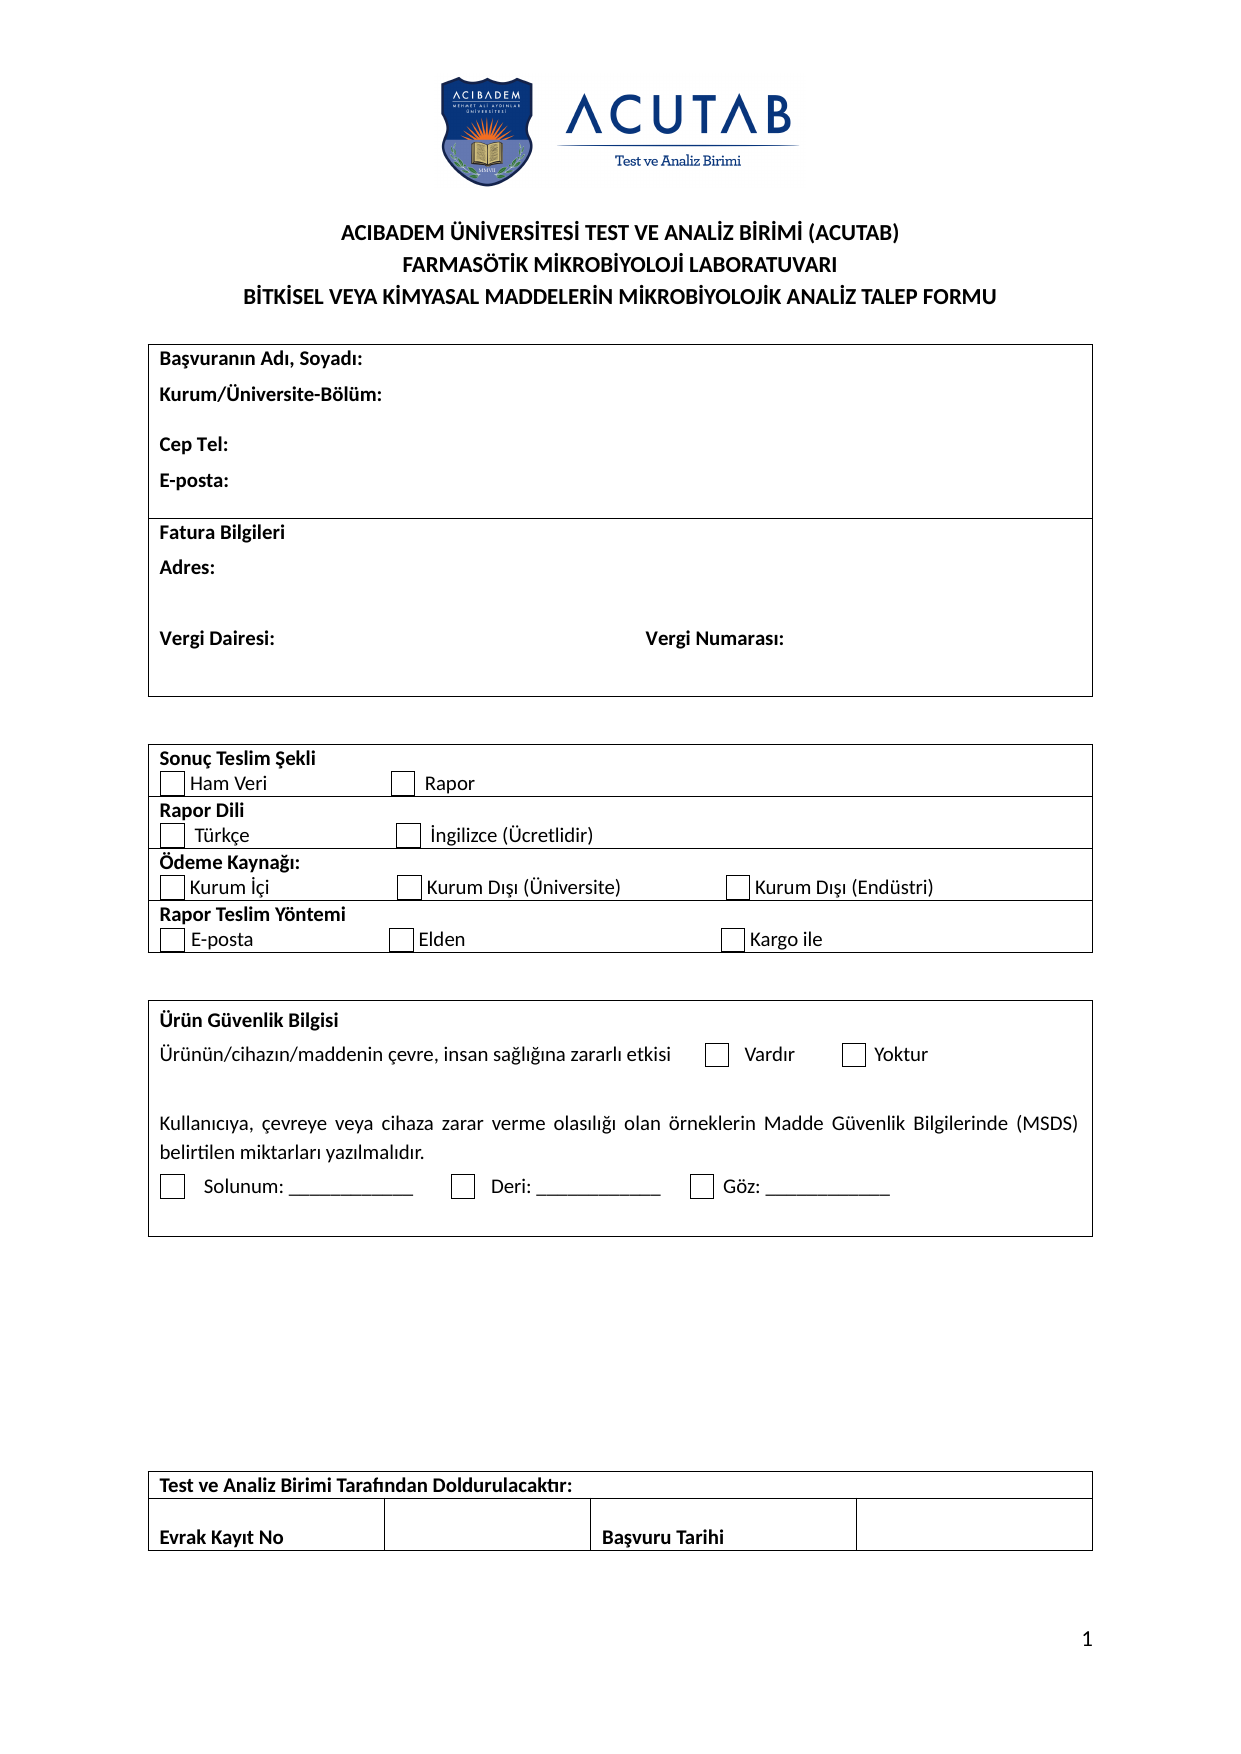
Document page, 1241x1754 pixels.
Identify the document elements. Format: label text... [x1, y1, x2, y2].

table_header Başvuranın Adı, Soyadı: Kurum/Üniversite-Bölüm: Cep Tel: E-posta: [149, 345, 1092, 518]
text BİTKİSEL VEYA KİMYASAL MADDELERİN MİKROBİYOLOJİK ANALİZ TALEP FORMU [148, 282, 1093, 310]
table_cell Evrak Kayıt No [149, 1499, 384, 1549]
table_header Ürün Güvenlik Bilgisi Ürünün/cihazın/maddenin çevre, insan sağlığına zararlı etkisi Vardır Yoktur Kullanıcıya, çevreye veya cihaza zarar verme olasılığı olan örneklerin Madde Güvenlik Bilgilerinde (MSDS) belirtilen miktarları yazılmalıdır. Solunum: ____________ Deri: ____________ Göz: ____________ [149, 1001, 1092, 1236]
table_cell Ödeme Kaynağı: Kurum İçi Kurum Dışı (Üniversite) Kurum Dışı (Endüstri) [149, 849, 1092, 900]
table_cell Başvuru Tarihi [591, 1499, 856, 1549]
table_cell [385, 1499, 590, 1549]
table_cell Fatura Bilgileri Adres: Vergi Dairesi: Vergi Numarası: [149, 519, 1092, 696]
text ACIBADEM ÜNİVERSİTESİ TEST VE ANALİZ BİRİMİ (ACUTAB) [148, 218, 1093, 246]
table_header Sonuç Teslim Şekli Ham Veri Rapor [149, 745, 1092, 796]
table_cell Rapor Teslim Yöntemi E-posta Elden Kargo ile [149, 901, 1092, 952]
text FARMASÖTİK MİKROBİYOLOJİ LABORATUVARI [148, 250, 1093, 278]
table_header Test ve Analiz Birimi Tarafından Doldurulacaktır: [149, 1472, 1092, 1498]
table_cell Rapor Dili Türkçe İngilizce (Ücretlidir) [149, 797, 1092, 848]
picture [434, 73, 807, 188]
table_cell [857, 1499, 1092, 1549]
